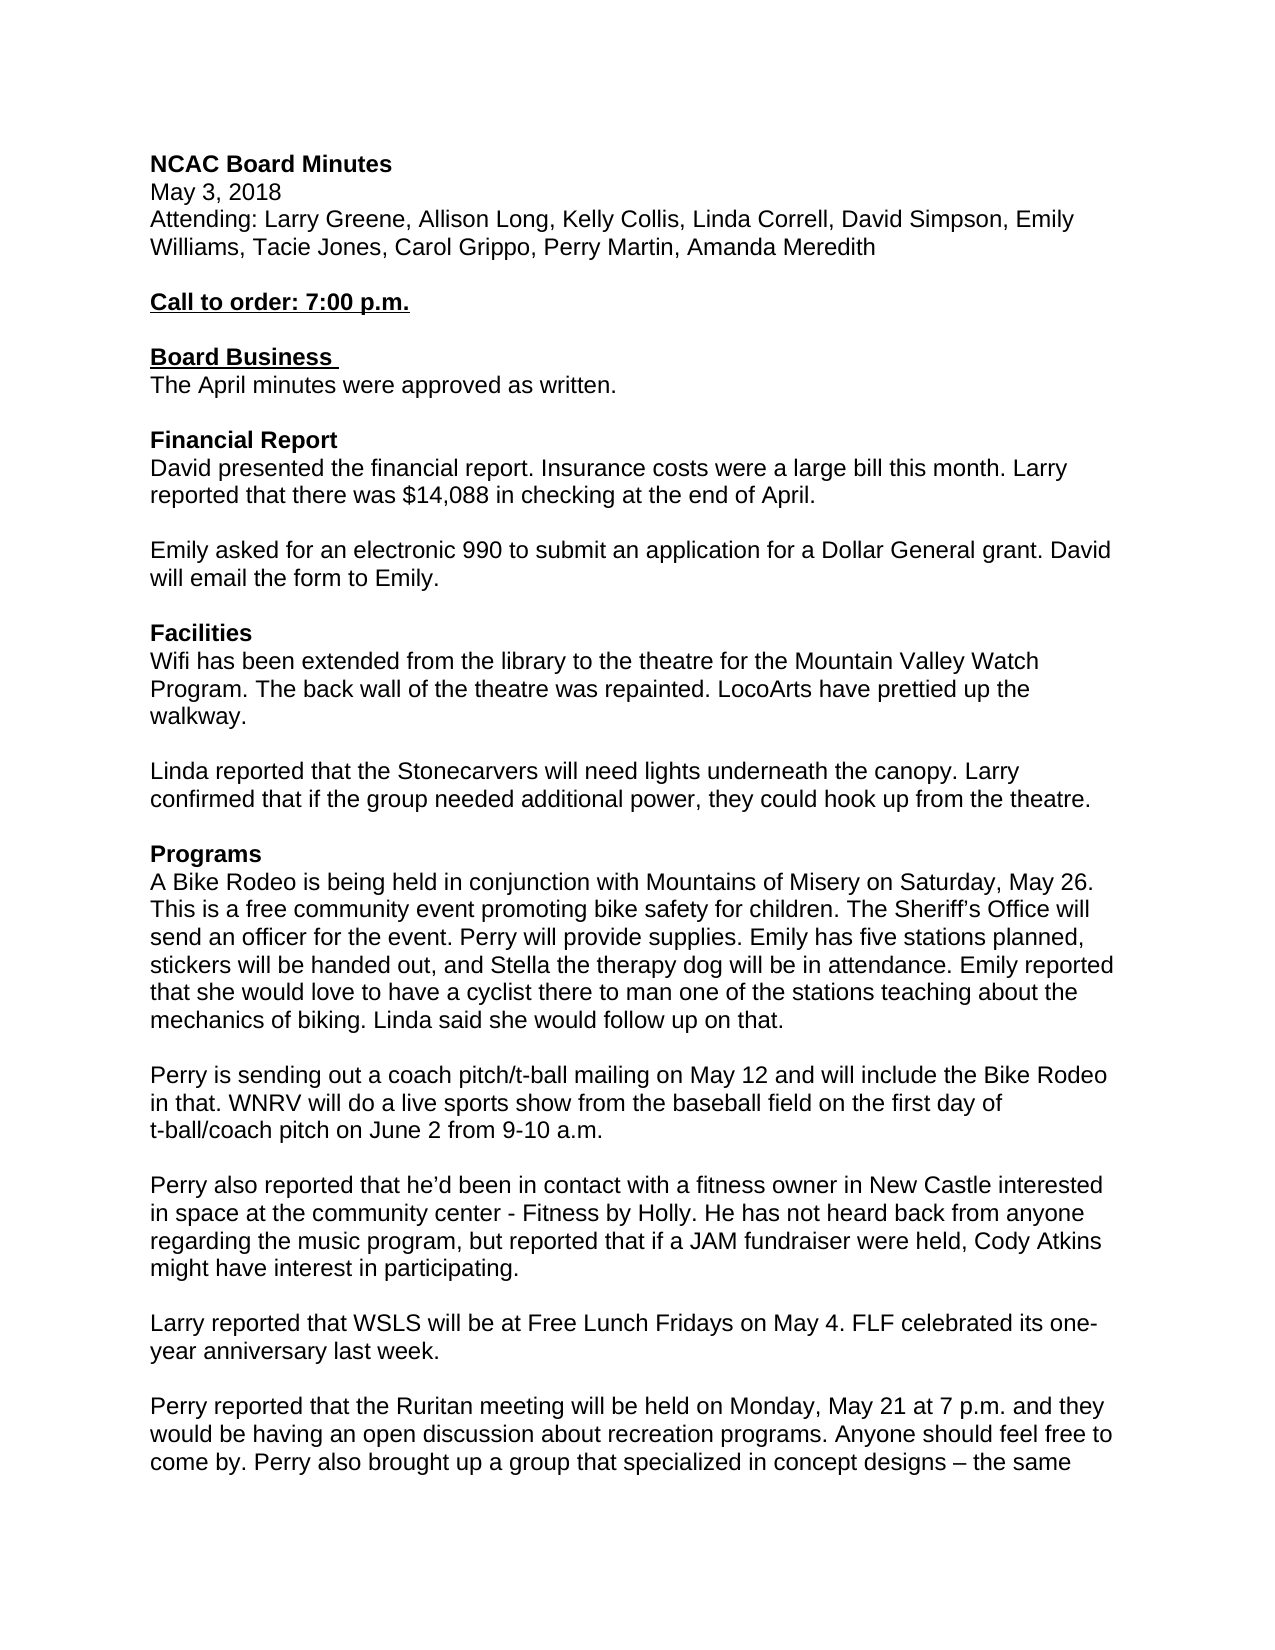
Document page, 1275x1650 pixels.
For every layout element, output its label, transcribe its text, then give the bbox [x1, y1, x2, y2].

text A Bike Rodeo is being held in conjunction with Mountains of Misery on Saturday, May 26. This is a free community event promoting bike safety for children. The Sheriff’s Office will send an officer for the event. Perry will provide supplies. Emily has five stations planned, stickers will be handed out, and Stella the therapy dog will be in attendance. Emily reported that she would love to have a cyclist there to man one of the stations teaching about the mechanics of biking. Linda said she would follow up on that. [150, 868, 1125, 1033]
text Board Business [150, 343, 1125, 371]
text Wifi has been extended from the library to the theatre for the Mountain Valley Watch Program. The back wall of the theatre was repainted. LocoArts have prettied up the walkway. [150, 647, 1125, 730]
text Larry reported that WSLS will be at Free Lunch Fridays on May 4. FLF celebrated its one-year anniversary last week. [150, 1309, 1125, 1364]
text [150, 1392, 1125, 1475]
text May 3, 2018 [150, 178, 1125, 205]
text David presented the financial report. Insurance costs were a large bill this month. Larry reported that there was $14,088 in checking at the end of April. [150, 454, 1125, 509]
text Attending: Larry Greene, Allison Long, Kelly Collis, Linda Correll, David Simpson, Emily Williams, Tacie Jones, Carol Grippo, Perry Martin, Amanda Meredith [150, 205, 1125, 260]
text Perry also reported that he’d been in contact with a fitness owner in New Castle interested in space at the community center - Fitness by Holly. He has not heard back from anyone regarding the music program, but reported that if a JAM fundraiser were held, Cody Atkins might have interest in participating. [150, 1171, 1125, 1282]
text The April minutes were approved as written. [150, 371, 1125, 398]
text Emily asked for an electronic 990 to submit an application for a Dollar General grant. David will email the form to Emily. [150, 536, 1125, 592]
text Linda reported that the Stonecarvers will need lights underneath the canopy. Larry confirmed that if the group needed additional power, they could hook up from the theatre. [150, 757, 1125, 812]
text Financial Report [150, 426, 1125, 454]
text NCAC Board Minutes [150, 150, 1125, 178]
text Call to order: 7:00 p.m. [150, 288, 1125, 316]
text Facilities [150, 619, 1125, 647]
text Programs [150, 840, 1125, 868]
text Perry is sending out a coach pitch/t-ball mailing on May 12 and will include the Bike Rodeo in that. WNRV will do a live sports show from the baseball field on the first day of t-ball/coach pitch on June 2 from 9-10 a.m. [150, 1061, 1125, 1144]
